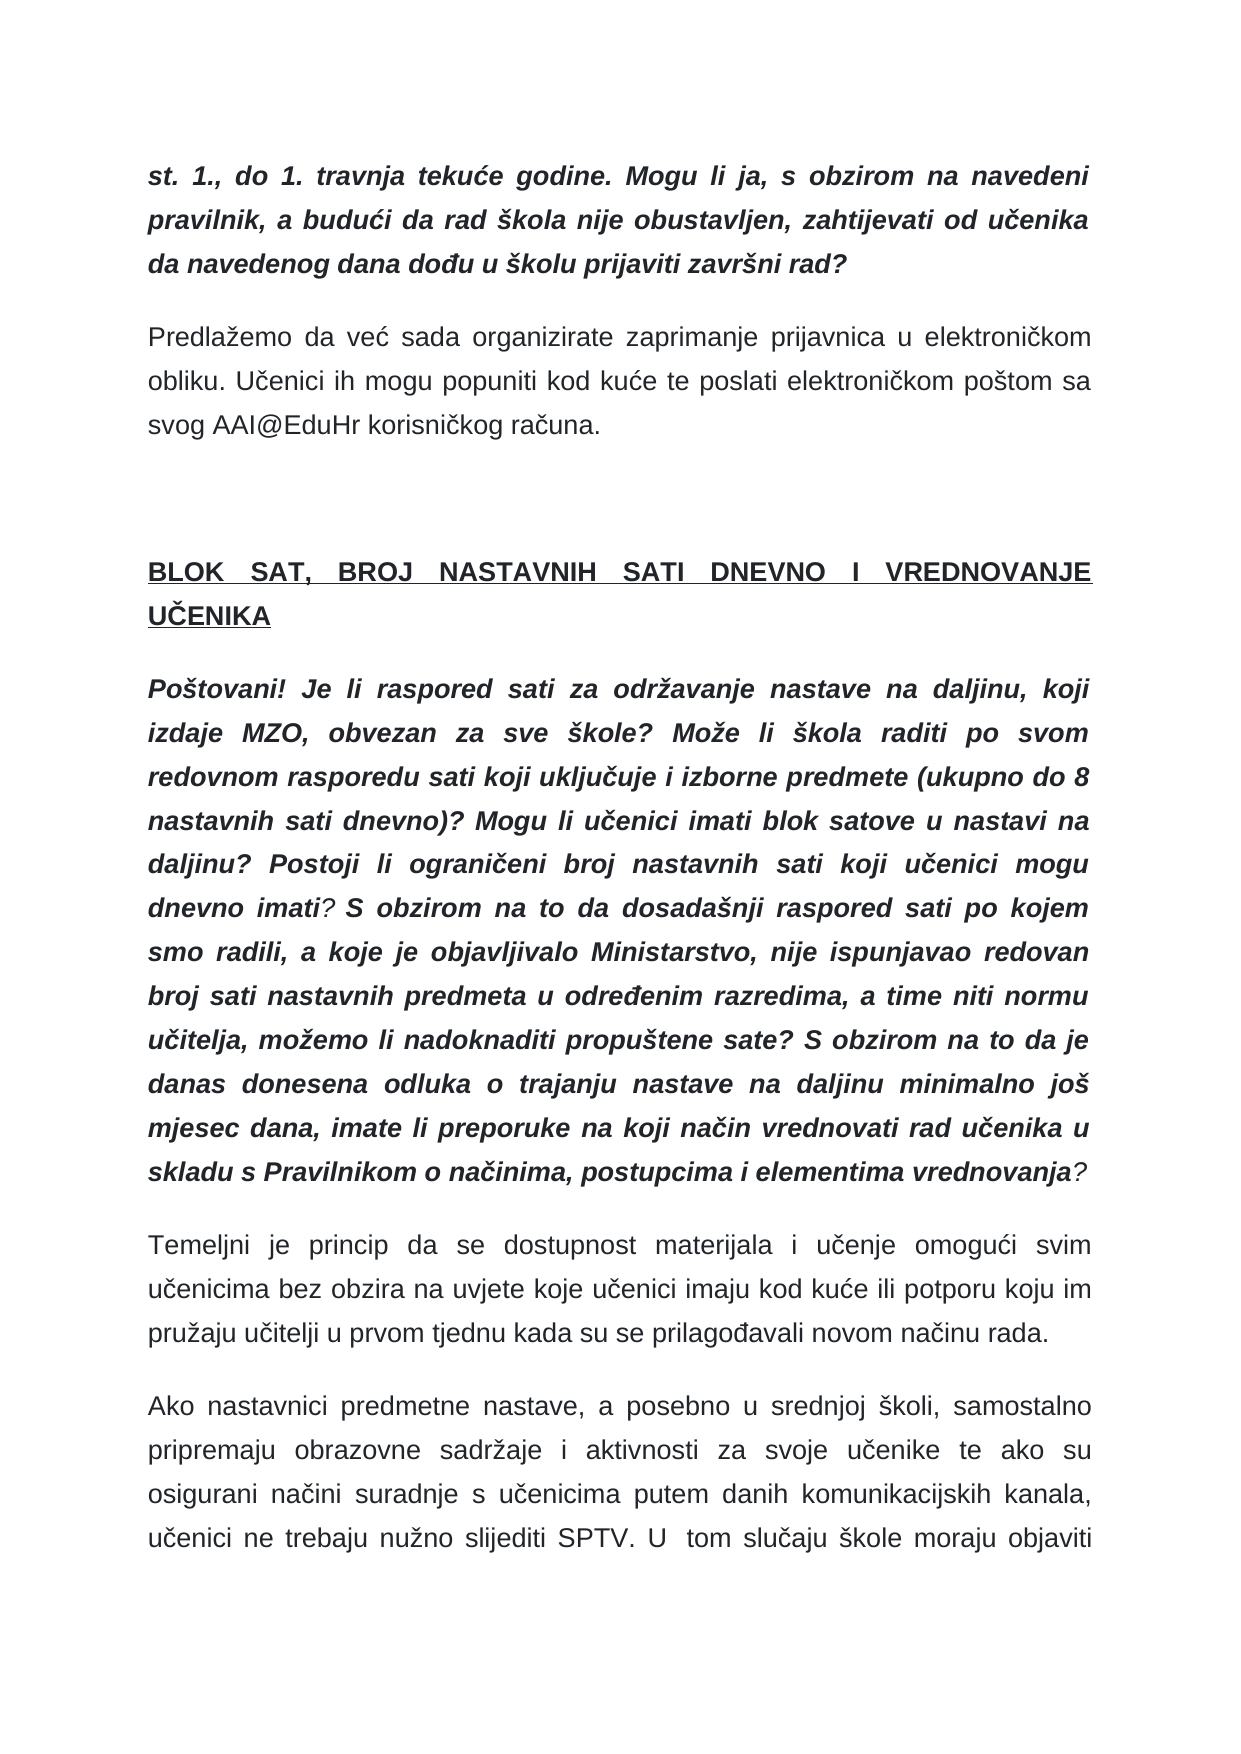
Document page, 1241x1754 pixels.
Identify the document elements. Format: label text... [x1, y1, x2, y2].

text BLOK SAT, BROJ NASTAVNIH SATI DNEVNO I VREDNOVANJE UČENIKA [148, 584, 1093, 631]
text BLOK SAT, BROJ NASTAVNIH SATI DNEVNO I VREDNOVANJE UČENIKA [148, 543, 1093, 583]
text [148, 148, 1093, 279]
text Poštovani! Je li raspored sati za održavanje nastave na daljinu, koji izdaje MZO, obvezan za sve škole? Može li škola raditi po svom redovnom rasporedu sati koji uključuje i izborne predmete (ukupno do 8 nastavnih sati dnevno)? Mogu li učenici imati blok satove u nastavi na daljinu? Postoji li ograničeni broj nastavnih sati koji učenici mogu dnevno imati? S obzirom na to da dosadašnji raspored sati po kojem smo radili, a koje je objavljivalo Ministarstvo, nije ispunjavao redovan broj sati nastavnih predmeta u određenim razredima, a time niti normu učitelja, možemo li nadoknaditi propuštene sate? S obzirom na to da je danas donesena odluka o trajanju nastave na daljinu minimalno još mjesec dana, imate li preporuke na koji način vrednovati rad učenika u skladu s Pravilnikom o načinima, postupcima i elementima vrednovanja? [148, 660, 1093, 1187]
text Predlažemo da već sada organizirate zaprimanje prijavnica u elektroničkom obliku. Učenici ih mogu popuniti kod kuće te poslati elektroničkom poštom sa svog AAI@EduHr korisničkog računa. [148, 309, 1093, 441]
text Temeljni je princip da se dostupnost materijala i učenje omogući svim učenicima bez obzira na uvjete koje učenici imaju kod kuće ili potporu koju im pružaju učitelji u prvom tjednu kada su se prilagođavali novom načinu rada. [148, 1217, 1093, 1348]
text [148, 1378, 1093, 1553]
